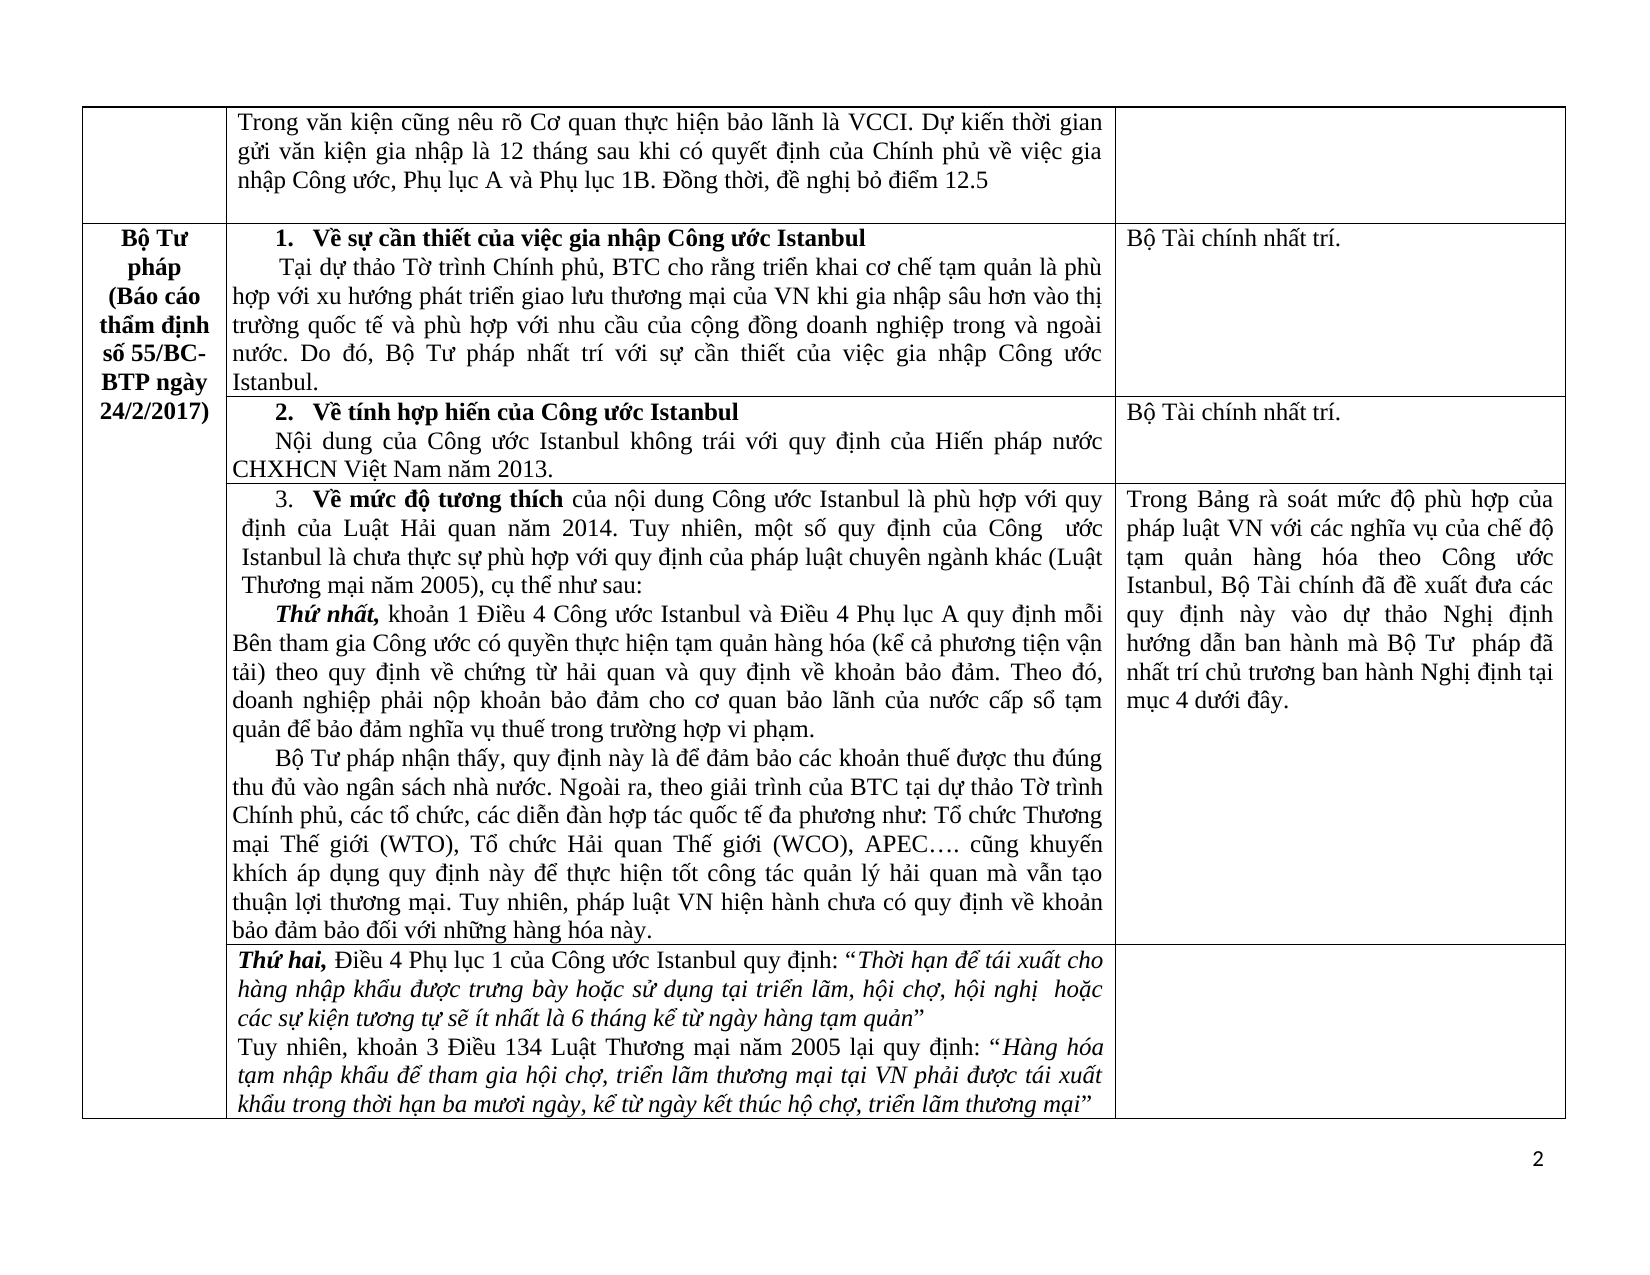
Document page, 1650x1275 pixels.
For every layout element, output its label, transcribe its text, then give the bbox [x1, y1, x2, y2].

table_cell Bộ Tài chính nhất trí. [1116, 397, 1565, 483]
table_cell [1116, 108, 1565, 222]
table_cell Về mức độ tương thích của nội dung Công ước Istanbul là phù hợp với quy định của Luật Hải quan năm 2014. Tuy nhiên, một số quy định của Công ước Istanbul là chưa thực sự phù hợp với quy định của pháp luật chuyên ngành khác (Luật Thương mại năm 2005), cụ thể như sau: Thứ nhất, khoản 1 Điều 4 Công ước Istanbul và Điều 4 Phụ lục A quy định mỗi Bên tham gia Công ước có quyền thực hiện tạm quản hàng hóa (kể cả phương tiện vận tải) theo quy định về chứng từ hải quan và quy định về khoản bảo đảm. Theo đó, doanh nghiệp phải nộp khoản bảo đảm cho cơ quan bảo lãnh của nước cấp sổ tạm quản để bảo đảm nghĩa vụ thuế trong trường hợp vi phạm. Bộ Tư pháp nhận thấy, quy định này là để đảm bảo các khoản thuế được thu đúng thu đủ vào ngân sách nhà nước. Ngoài ra, theo giải trình của BTC tại dự thảo Tờ trình Chính phủ, các tổ chức, các diễn đàn hợp tác quốc tế đa phương như: Tổ chức Thương mại Thế giới (WTO), Tổ chức Hải quan Thế giới (WCO), APEC…. cũng khuyến khích áp dụng quy định này để thực hiện tốt công tác quản lý hải quan mà vẫn tạo thuận lợi thương mại. Tuy nhiên, pháp luật VN hiện hành chưa có quy định về khoản bảo đảm bảo đối với những hàng hóa này. [227, 484, 1115, 944]
table_cell Về sự cần thiết của việc gia nhập Công ước Istanbul Tại dự thảo Tờ trình Chính phủ, BTC cho rằng triển khai cơ chế tạm quản là phù hợp với xu hướng phát triển giao lưu thương mại của VN khi gia nhập sâu hơn vào thị trường quốc tế và phù hợp với nhu cầu của cộng đồng doanh nghiệp trong và ngoài nước. Do đó, Bộ Tư pháp nhất trí với sự cần thiết của việc gia nhập Công ước Istanbul. [227, 224, 1115, 396]
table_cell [227, 945, 1115, 1118]
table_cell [227, 108, 1115, 222]
table_cell Bộ Tư pháp (Báo cáo thẩm định số 55/BC-BTP ngày 24/2/2017) [83, 224, 226, 1118]
table_cell Về tính hợp hiến của Công ước Istanbul Nội dung của Công ước Istanbul không trái với quy định của Hiến pháp nước CHXHCN Việt Nam năm 2013. [227, 397, 1115, 483]
table_cell [1116, 945, 1565, 1118]
table_cell Bộ Tài chính nhất trí. [1116, 224, 1565, 396]
table_cell Trong Bảng rà soát mức độ phù hợp của pháp luật VN với các nghĩa vụ của chế độ tạm quản hàng hóa theo Công ước Istanbul, Bộ Tài chính đã đề xuất đưa các quy định này vào dự thảo Nghị định hướng dẫn ban hành mà Bộ Tư pháp đã nhất trí chủ trương ban hành Nghị định tại mục 4 dưới đây. [1116, 484, 1565, 944]
